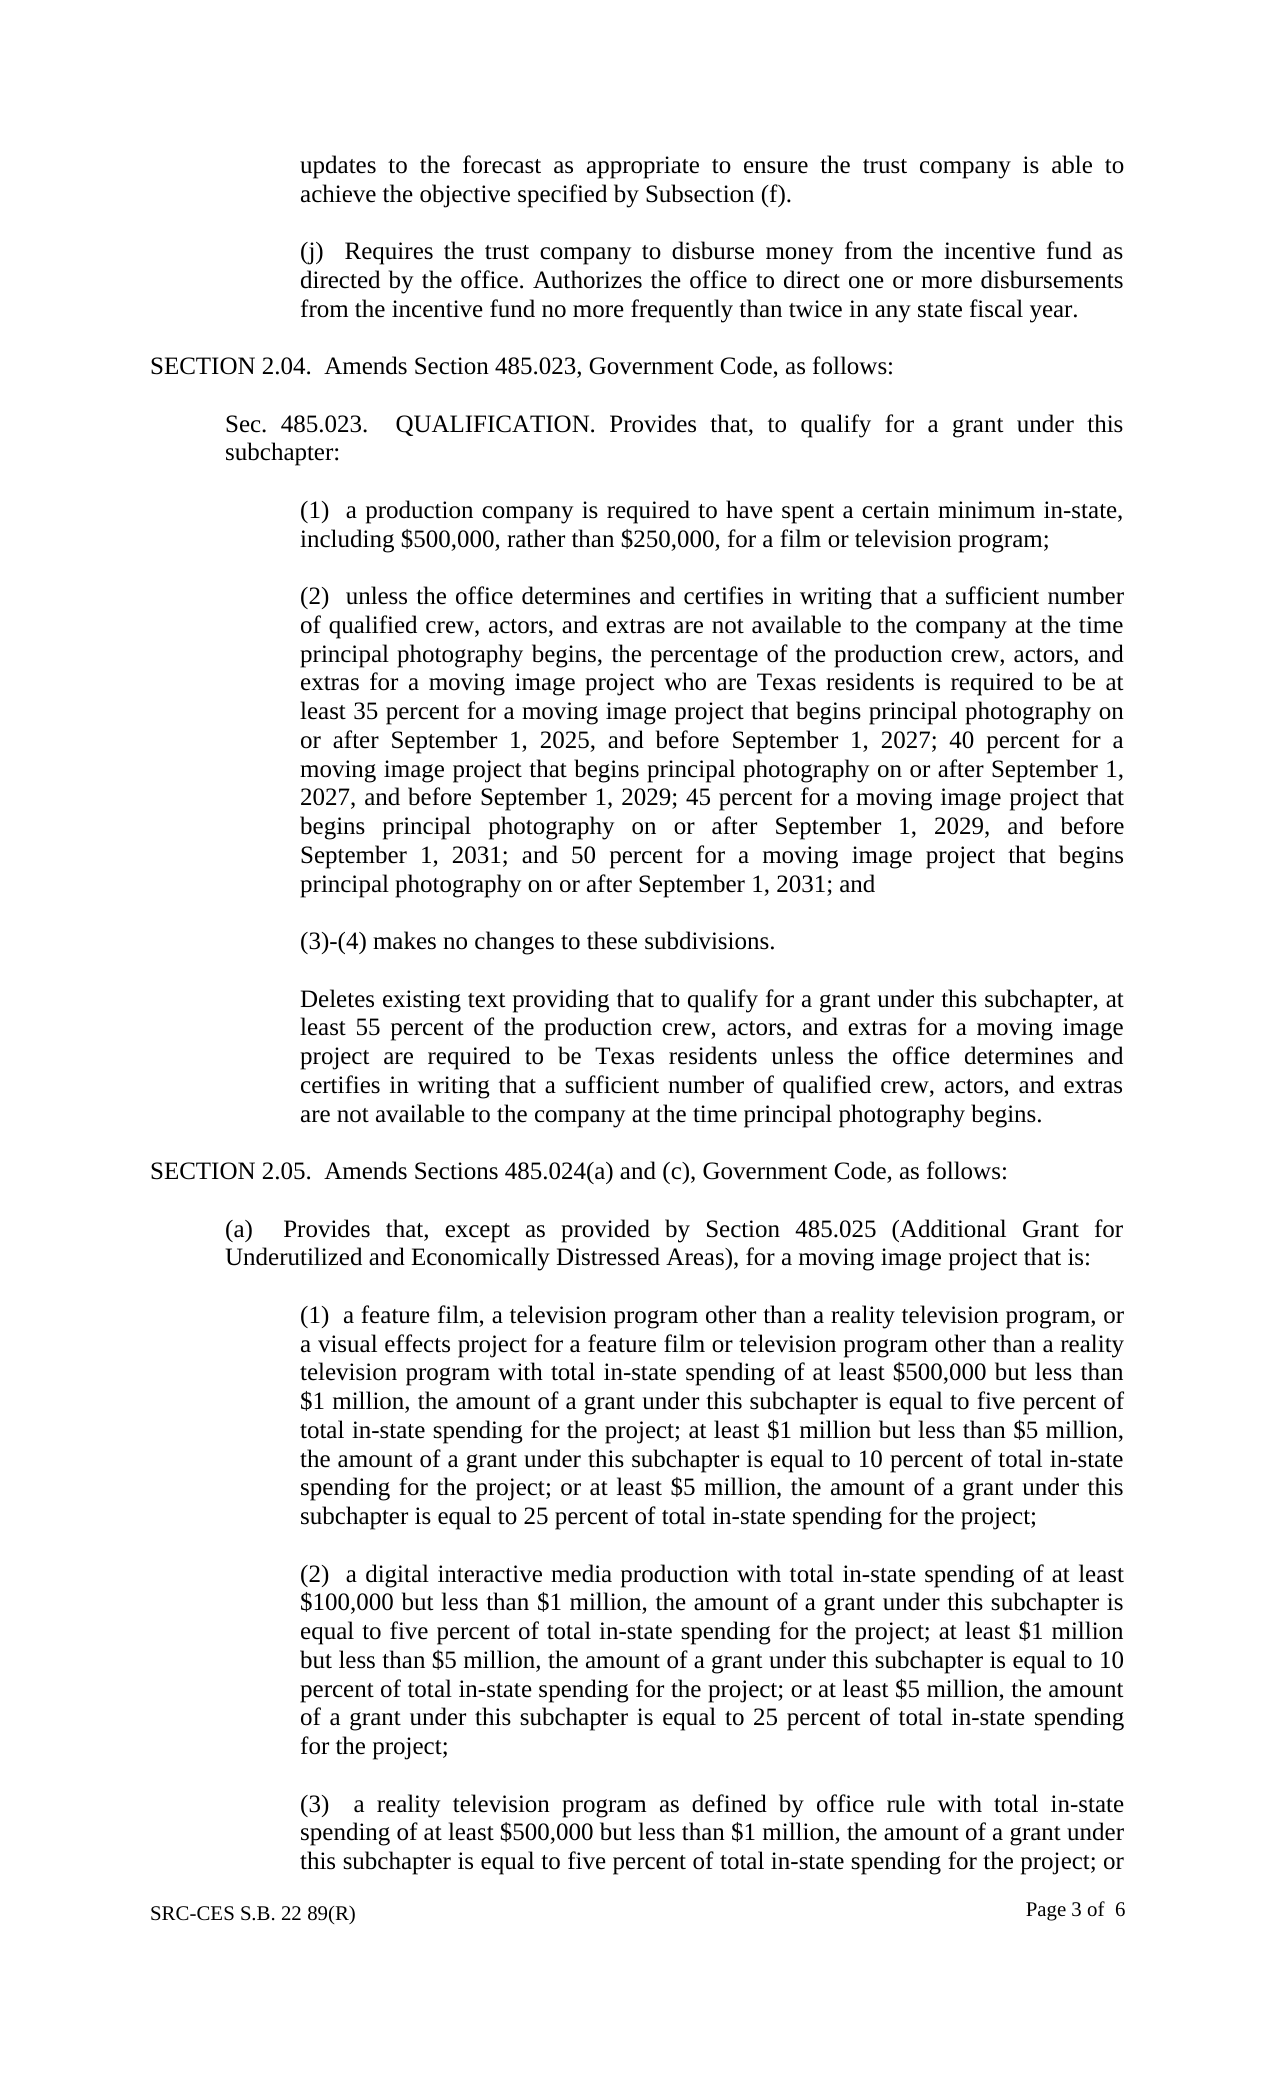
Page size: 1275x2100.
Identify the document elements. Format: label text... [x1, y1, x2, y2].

text (1) a feature film, a television program other than a reality television program, or a visual effects project for a feature film or television program other than a reality television program with total in-state spending of at least $500,000 but less than $1 million, the amount of a grant under this subchapter is equal to five percent of total in-state spending for the project; at least $1 million but less than $5 million, the amount of a grant under this subchapter is equal to 10 percent of total in-state spending for the project; or at least $5 million, the amount of a grant under this subchapter is equal to 25 percent of total in-state spending for the project; [300, 1300, 1125, 1530]
text Deletes existing text providing that to qualify for a grant under this subchapter, at least 55 percent of the production crew, actors, and extras for a moving image project are required to be Texas residents unless the office determines and certifies in writing that a sufficient number of qualified crew, actors, and extras are not available to the company at the time principal photography begins. [300, 984, 1125, 1127]
text (2) a digital interactive media production with total in-state spending of at least $100,000 but less than $1 million, the amount of a grant under this subchapter is equal to five percent of total in-state spending for the project; at least $1 million but less than $5 million, the amount of a grant under this subchapter is equal to 10 percent of total in-state spending for the project; or at least $5 million, the amount of a grant under this subchapter is equal to 25 percent of total in-state spending for the project; [300, 1559, 1125, 1760]
text SECTION 2.05. Amends Sections 485.024(a) and (c), Government Code, as follows: [150, 1156, 1125, 1185]
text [300, 1789, 1125, 1875]
text (2) unless the office determines and certifies in writing that a sufficient number of qualified crew, actors, and extras are not available to the company at the time principal photography begins, the percentage of the production crew, actors, and extras for a moving image project who are Texas residents is required to be at least 35 percent for a moving image project that begins principal photography on or after September 1, 2025, and before September 1, 2027; 40 percent for a moving image project that begins principal photography on or after September 1, 2027, and before September 1, 2029; 45 percent for a moving image project that begins principal photography on or after September 1, 2029, and before September 1, 2031; and 50 percent for a moving image project that begins principal photography on or after September 1, 2031; and [300, 581, 1125, 897]
text Sec. 485.023. QUALIFICATION. Provides that, to qualify for a grant under this subchapter: [225, 409, 1125, 466]
text (j) Requires the trust company to disburse money from the incentive fund as directed by the office. Authorizes the office to direct one or more disbursements from the incentive fund no more frequently than twice in any state fiscal year. [300, 236, 1125, 322]
text (3)-(4) makes no changes to these subdivisions. [300, 926, 1125, 955]
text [300, 150, 1125, 207]
text (a) Provides that, except as provided by Section 485.025 (Additional Grant for Underutilized and Economically Distressed Areas), for a moving image project that is: [225, 1214, 1125, 1271]
text (1) a production company is required to have spent a certain minimum in-state, including $500,000, rather than $250,000, for a film or television program; [300, 495, 1125, 552]
text SECTION 2.04. Amends Section 485.023, Government Code, as follows: [150, 351, 1125, 380]
